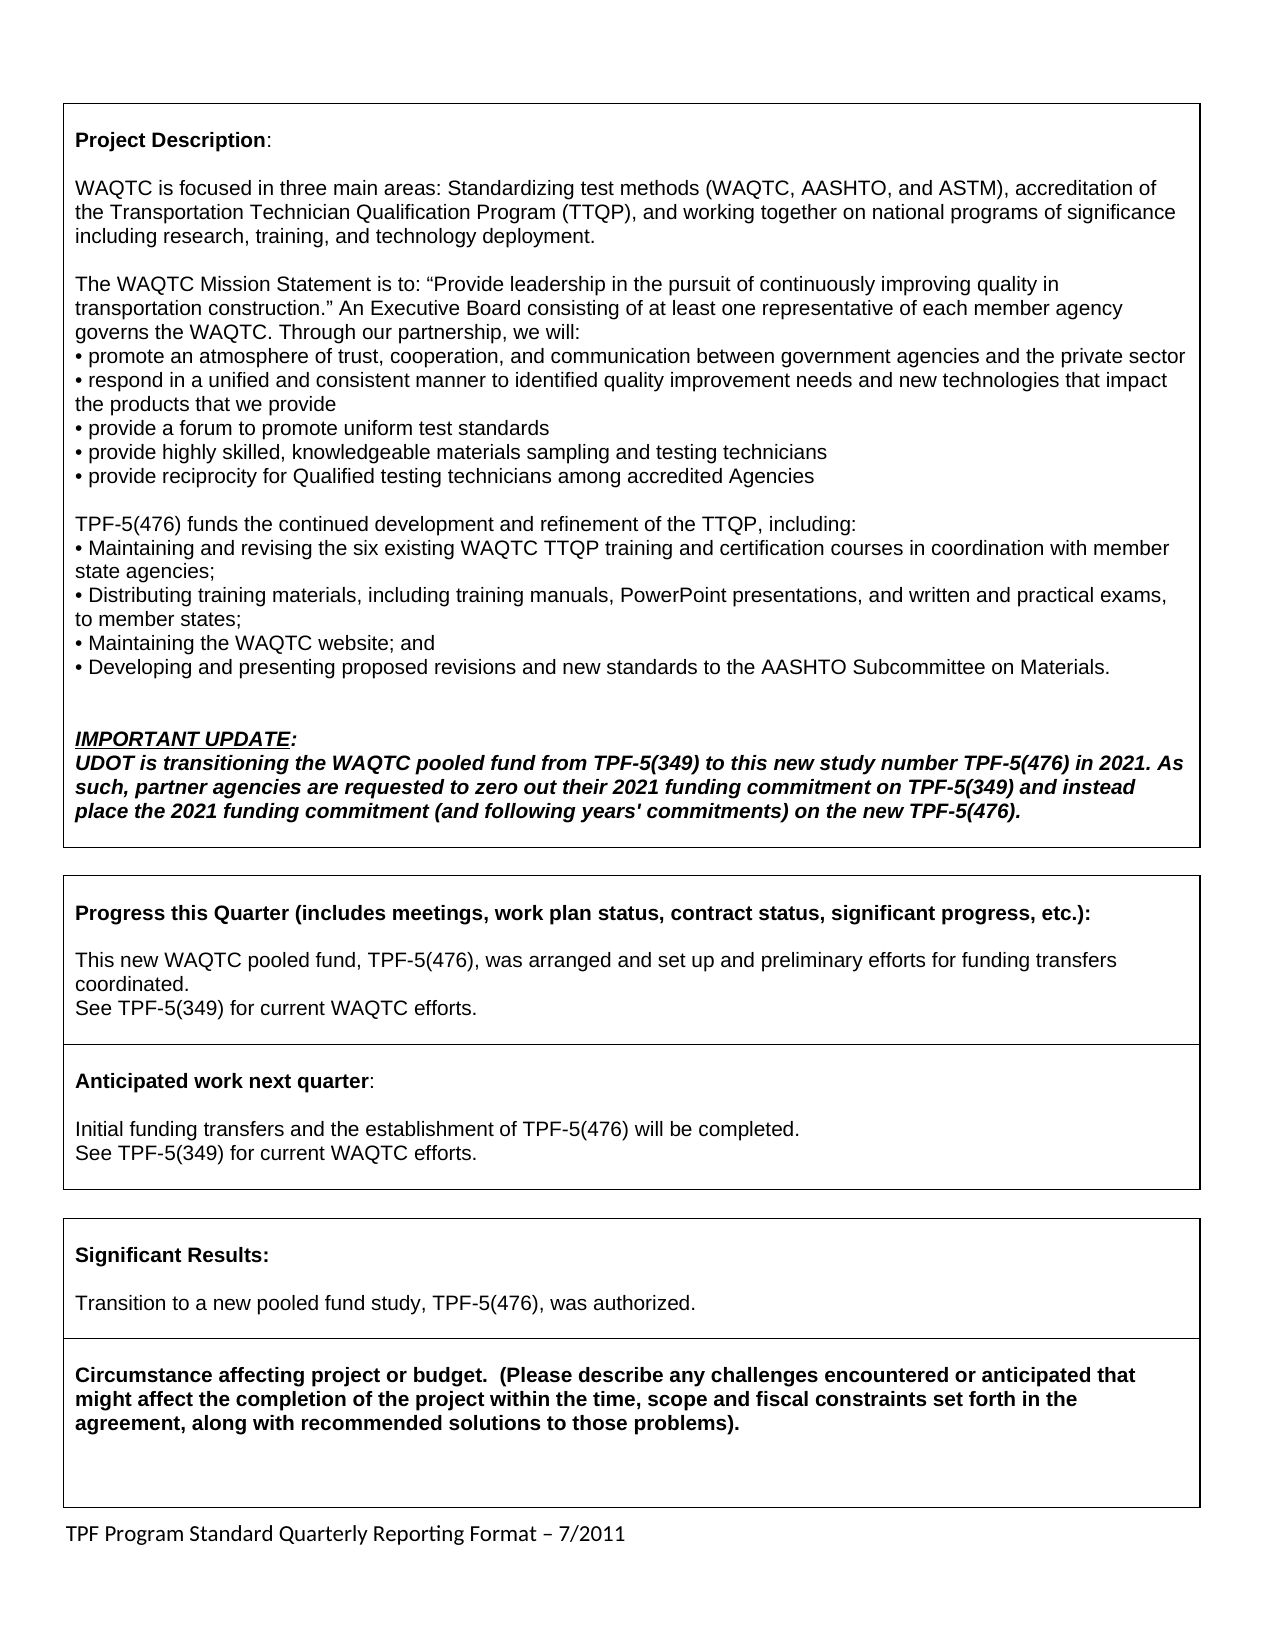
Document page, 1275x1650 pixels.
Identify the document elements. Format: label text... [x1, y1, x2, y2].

table_header Project Description: WAQTC is focused in three main areas: Standardizing test methods (WAQTC, AASHTO, and ASTM), accreditation of the Transportation Technician Qualification Program (TTQP), and working together on national programs of significance including research, training, and technology deployment. The WAQTC Mission Statement is to: “Provide leadership in the pursuit of continuously improving quality in transportation construction.” An Executive Board consisting of at least one representative of each member agency governs the WAQTC. Through our partnership, we will: • promote an atmosphere of trust, cooperation, and communication between government agencies and the private sector • respond in a unified and consistent manner to identified quality improvement needs and new technologies that impact the products that we provide • provide a forum to promote uniform test standards • provide highly skilled, knowledgeable materials sampling and testing technicians • provide reciprocity for Qualified testing technicians among accredited Agencies TPF-5(476) funds the continued development and refinement of the TTQP, including: • Maintaining and revising the six existing WAQTC TTQP training and certification courses in coordination with member state agencies; • Distributing training materials, including training manuals, PowerPoint presentations, and written and practical exams, to member states; • Maintaining the WAQTC website; and • Developing and presenting proposed revisions and new standards to the AASHTO Subcommittee on Materials. IMPORTANT UPDATE: UDOT is transitioning the WAQTC pooled fund from TPF-5(349) to this new study number TPF-5(476) in 2021. As such, partner agencies are requested to zero out their 2021 funding commitment on TPF-5(349) and instead place the 2021 funding commitment (and following years' commitments) on the new TPF-5(476). [64, 104, 1199, 847]
table_header Significant Results: Transition to a new pooled fund study, TPF-5(476), was authorized. [64, 1219, 1199, 1338]
table_header Progress this Quarter (includes meetings, work plan status, contract status, significant progress, etc.): This new WAQTC pooled fund, TPF-5(476), was arranged and set up and preliminary efforts for funding transfers coordinated. See TPF-5(349) for current WAQTC efforts. [64, 876, 1199, 1044]
table_cell Anticipated work next quarter: Initial funding transfers and the establishment of TPF-5(476) will be completed. See TPF-5(349) for current WAQTC efforts. [64, 1045, 1199, 1189]
table_cell Circumstance affecting project or budget. (Please describe any challenges encountered or anticipated that might affect the completion of the project within the time, scope and fiscal constraints set forth in the agreement, along with recommended solutions to those problems). [64, 1339, 1199, 1507]
